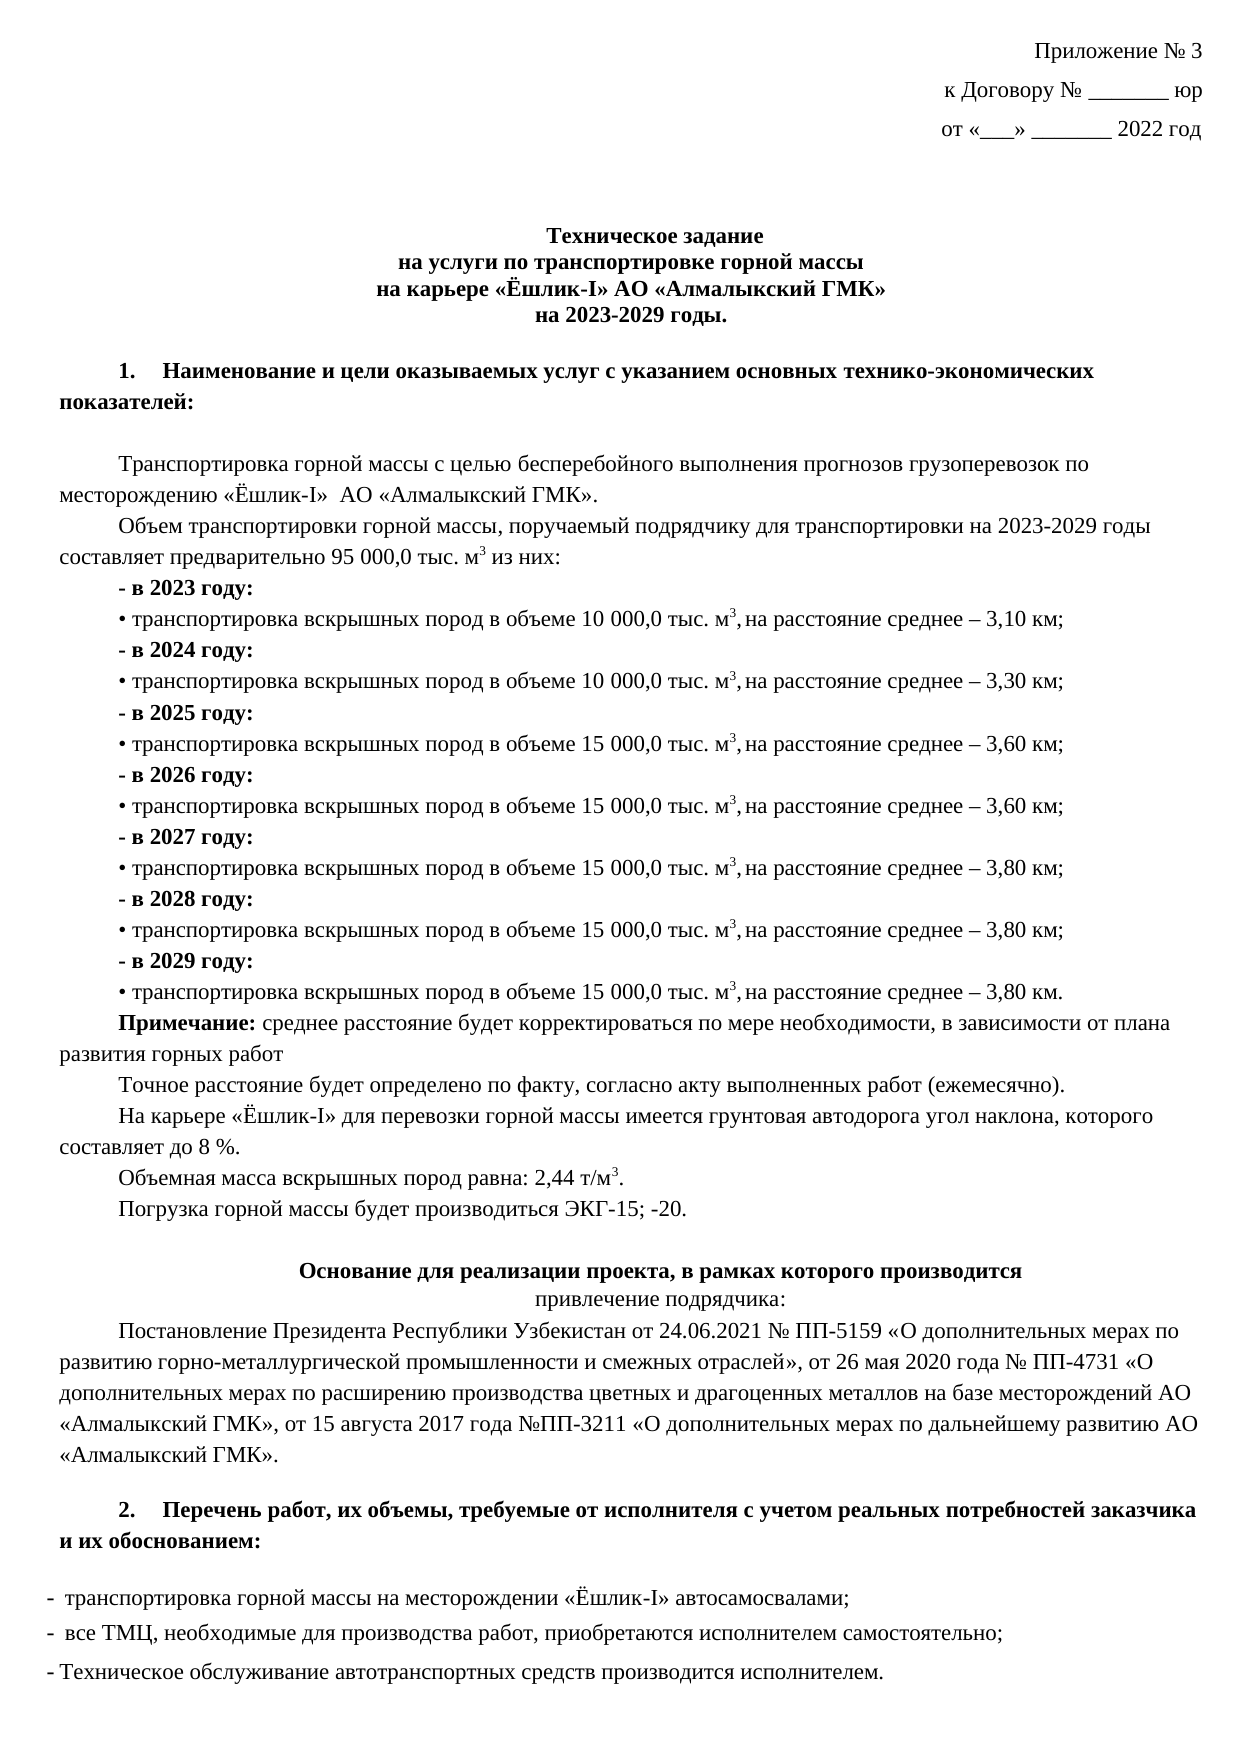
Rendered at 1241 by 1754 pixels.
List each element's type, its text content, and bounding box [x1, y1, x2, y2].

text Примечание: среднее расстояние будет корректироваться по мере необходимости, в зависимости от плана развития горных работ [59, 1006, 1203, 1068]
text • транспортировка вскрышных пород в объеме 10 000,0 тыс. м3, на расстояние среднее – 3,30 км; [59, 664, 1203, 695]
text на услуги по транспортировке горной массы [59, 248, 1203, 274]
text Объем транспортировки горной массы, поручаемый подрядчику для транспортировки на 2023-2029 годы составляет предварительно 95 000,0 тыс. м3 из них: [59, 509, 1203, 571]
list Наименование и цели оказываемых услуг с указанием основных технико-экономических показателей: [59, 354, 1203, 416]
list транспортировка горной массы на месторождении «Ёшлик-I» автосамосвалами; [46, 1586, 1203, 1610]
text На карьере «Ёшлик-I» для перевозки горной массы имеется грунтовая автодорога угол наклона, которого составляет до 8 %. [59, 1099, 1203, 1161]
text • транспортировка вскрышных пород в объеме 10 000,0 тыс. м3, на расстояние среднее – 3,10 км; [59, 602, 1203, 633]
text от «___» _______ 2022 год [59, 115, 1203, 142]
text - в 2029 году: [59, 943, 1203, 974]
text Погрузка горной массы будет производиться ЭКГ-15; -20. [59, 1192, 1203, 1223]
text на карьере «Ёшлик-I» АО «Алмалыкский ГМК» [59, 274, 1203, 301]
text - в 2025 году: [59, 695, 1203, 726]
text • транспортировка вскрышных пород в объеме 15 000,0 тыс. м3, на расстояние среднее – 3,60 км; [59, 726, 1203, 757]
list Техническое обслуживание автотранспортных средств производится исполнителем. [46, 1648, 1203, 1687]
text Приложение № 3 [59, 37, 1203, 64]
text Транспортировка горной массы с целью бесперебойного выполнения прогнозов грузоперевозок по месторождению «Ёшлик-I» АО «Алмалыкский ГМК». [59, 447, 1203, 509]
text привлечение подрядчика: [59, 1285, 1203, 1312]
list все ТМЦ, необходимые для производства работ, приобретаются исполнителем самостоятельно; [46, 1610, 1203, 1648]
text • транспортировка вскрышных пород в объеме 15 000,0 тыс. м3, на расстояние среднее – 3,80 км. [59, 974, 1203, 1006]
text • транспортировка вскрышных пород в объеме 15 000,0 тыс. м3, на расстояние среднее – 3,80 км; [59, 850, 1203, 881]
text Точное расстояние будет определено по факту, согласно акту выполненных работ (ежемесячно). [59, 1068, 1203, 1099]
text - в 2028 году: [59, 881, 1203, 912]
text - в 2023 году: [59, 571, 1203, 602]
subtitle Перечень работ, их объемы, требуемые от исполнителя с учетом реальных потребностей заказчика и их обоснованием: [59, 1493, 1203, 1555]
text • транспортировка вскрышных пород в объеме 15 000,0 тыс. м3, на расстояние среднее – 3,80 км; [59, 912, 1203, 943]
text - в 2027 году: [59, 819, 1203, 850]
text на 2023-2029 годы. [59, 301, 1203, 327]
text • транспортировка вскрышных пород в объеме 15 000,0 тыс. м3, на расстояние среднее – 3,60 км; [59, 788, 1203, 819]
text к Договору № _______ юр [59, 76, 1203, 103]
text Основание для реализации проекта, в рамках которого производится [59, 1254, 1203, 1285]
text Объемная масса вскрышных пород равна: 2,44 т/м3. [59, 1161, 1203, 1192]
text Постановление Президента Республики Узбекистан от 24.06.2021 № ПП-5159 «О дополнительных мерах по развитию горно-металлургической промышленности и смежных отраслей», от 26 мая 2020 года № ПП-4731 «О дополнительных мерах по расширению производства цветных и драгоценных металлов на базе месторождений АО «Алмалыкский ГМК», от 15 августа 2017 года №ПП-3211 «О дополнительных мерах по дальнейшему развитию АО «Алмалыкский ГМК». [59, 1313, 1203, 1468]
text - в 2026 году: [59, 757, 1203, 788]
text Техническое задание [107, 222, 1203, 248]
text - в 2024 году: [59, 633, 1203, 664]
